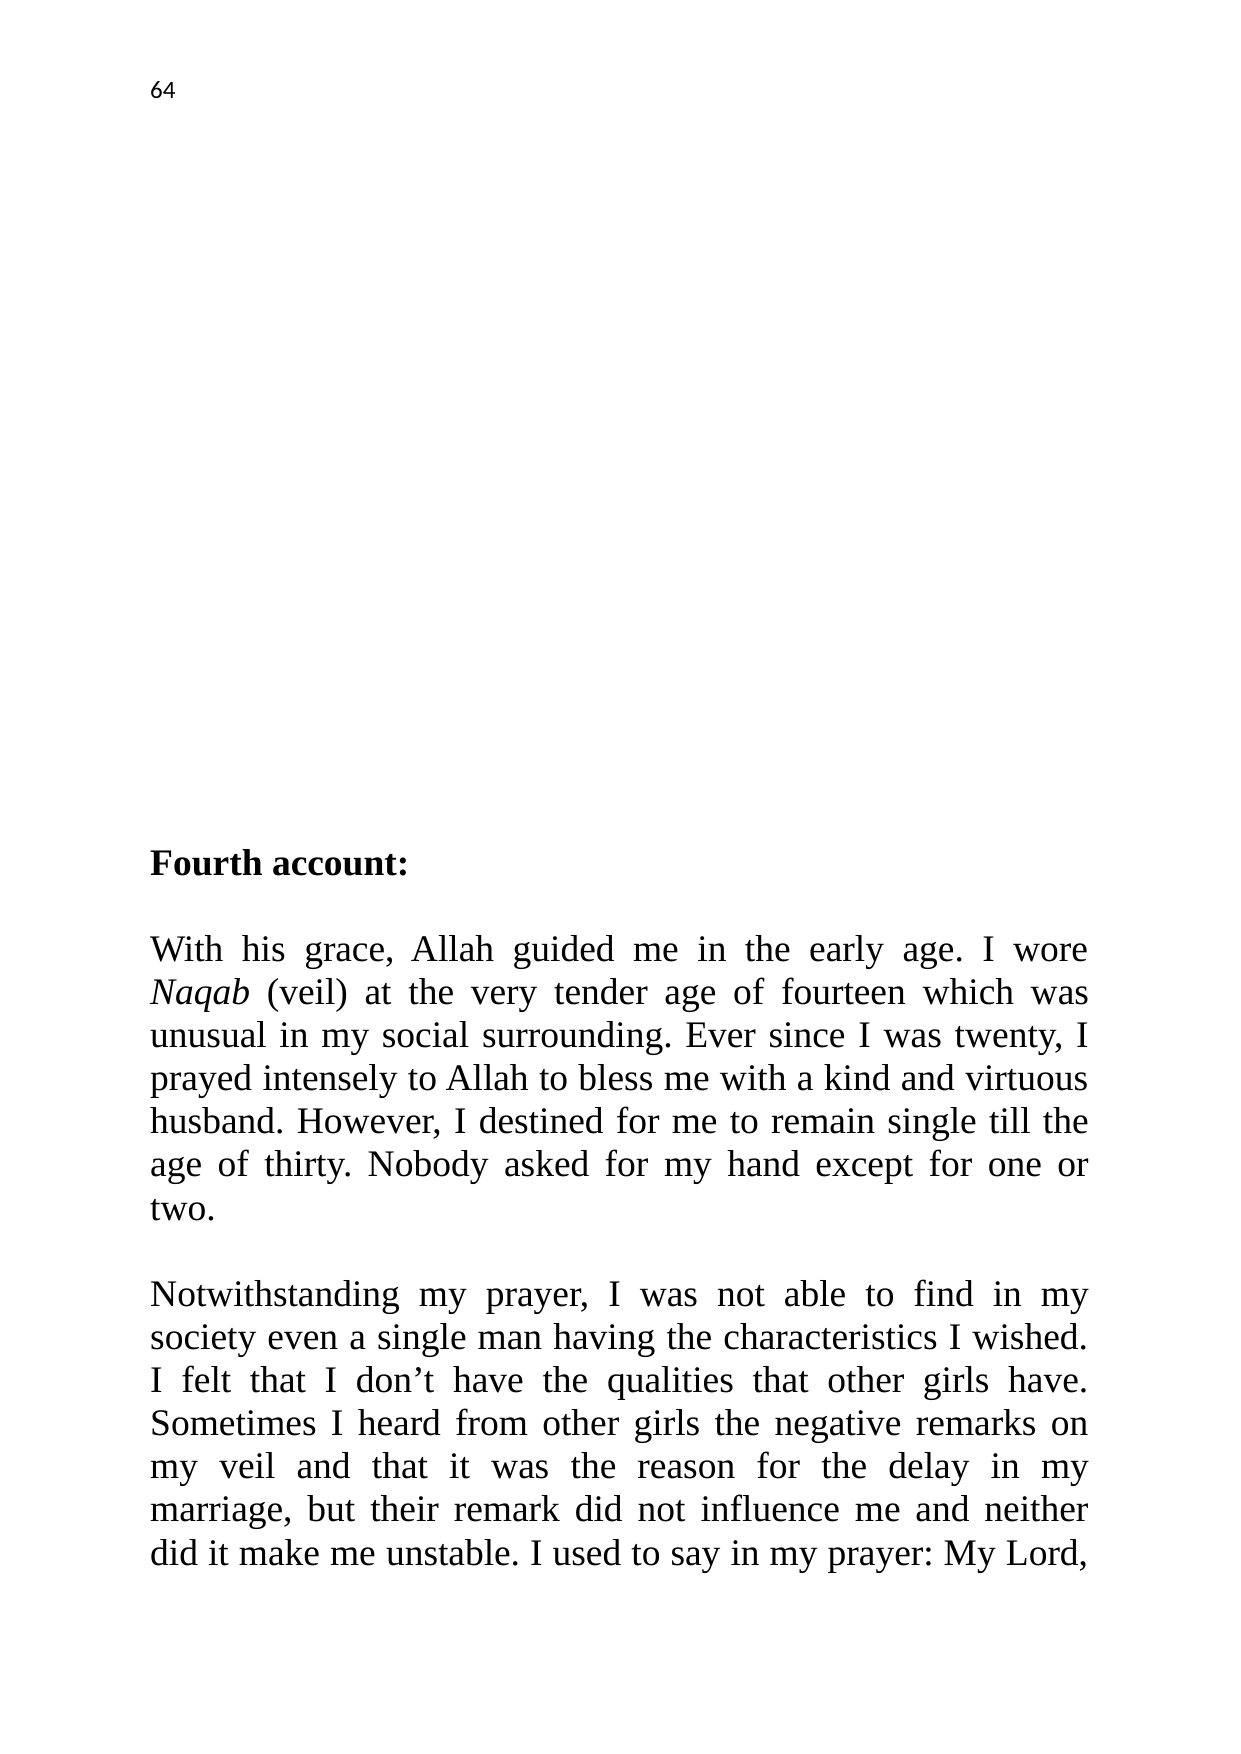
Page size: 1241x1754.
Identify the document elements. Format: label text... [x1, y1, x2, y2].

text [150, 1271, 1090, 1573]
text Fourth account: [150, 840, 1090, 883]
text With his grace, Allah guided me in the early age. I wore Naqab (veil) at the very tender age of fourteen which was unusual in my social surrounding. Ever since I was twenty, I prayed intensely to Allah to bless me with a kind and virtuous husband. However, I destined for me to remain single till the age of thirty. Nobody asked for my hand except for one or two. [150, 926, 1090, 1228]
